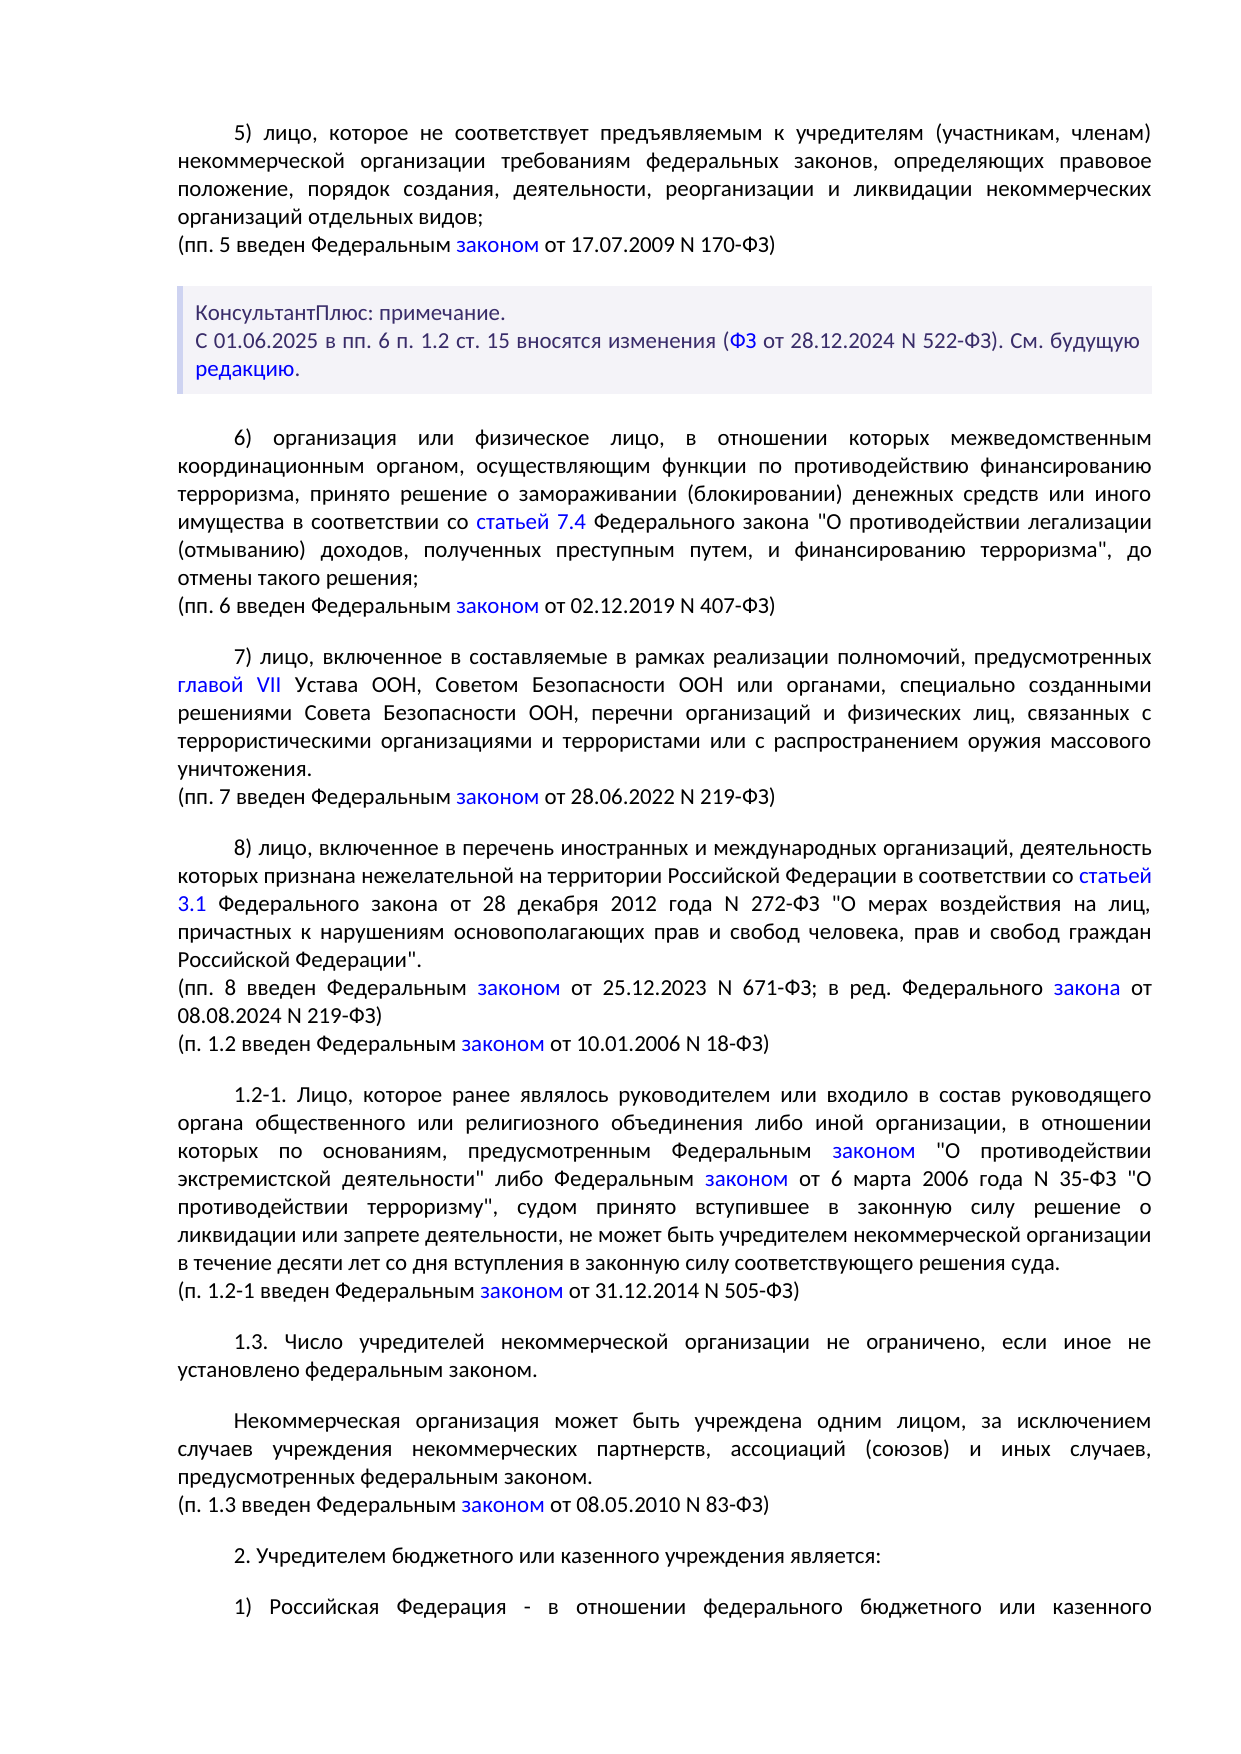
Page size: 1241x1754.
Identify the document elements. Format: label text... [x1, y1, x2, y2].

text (п. 1.2 введен Федеральным законом от 10.01.2006 N 18-ФЗ) [177, 1029, 1152, 1057]
text (пп. 8 введен Федеральным законом от 25.12.2023 N 671-ФЗ; в ред. Федерального закона от 08.08.2024 N 219-ФЗ) [177, 973, 1152, 1029]
table_header КонсультантПлюс: примечание. С 01.06.2025 в пп. 6 п. 1.2 ст. 15 вносятся изменения (ФЗ от 28.12.2024 N 522-ФЗ). См. будущую редакцию. [195, 286, 1140, 394]
table_header [183, 286, 195, 394]
table_header [1140, 286, 1152, 394]
text 1.3. Число учредителей некоммерческой организации не ограничено, если иное не установлено федеральным законом. [177, 1327, 1152, 1383]
text (пп. 6 введен Федеральным законом от 02.12.2019 N 407-ФЗ) [177, 591, 1152, 619]
text (пп. 5 введен Федеральным законом от 17.07.2009 N 170-ФЗ) [177, 230, 1152, 258]
text (п. 1.3 введен Федеральным законом от 08.05.2010 N 83-ФЗ) [177, 1490, 1152, 1518]
text 1.2-1. Лицо, которое ранее являлось руководителем или входило в состав руководящего органа общественного или религиозного объединения либо иной организации, в отношении которых по основаниям, предусмотренным Федеральным законом "О противодействии экстремистской деятельности" либо Федеральным законом от 6 марта 2006 года N 35-ФЗ "О противодействии терроризму", судом принято вступившее в законную силу решение о ликвидации или запрете деятельности, не может быть учредителем некоммерческой организации в течение десяти лет со дня вступления в законную силу соответствующего решения суда. [177, 1080, 1152, 1276]
text 6) организация или физическое лицо, в отношении которых межведомственным координационным органом, осуществляющим функции по противодействию финансированию терроризма, принято решение о замораживании (блокировании) денежных средств или иного имущества в соответствии со статьей 7.4 Федерального закона "О противодействии легализации (отмыванию) доходов, полученных преступным путем, и финансированию терроризма", до отмены такого решения; [177, 423, 1152, 591]
text 5) лицо, которое не соответствует предъявляемым к учредителям (участникам, членам) некоммерческой организации требованиям федеральных законов, определяющих правовое положение, порядок создания, деятельности, реорганизации и ликвидации некоммерческих организаций отдельных видов; [177, 118, 1152, 230]
text Некоммерческая организация может быть учреждена одним лицом, за исключением случаев учреждения некоммерческих партнерств, ассоциаций (союзов) и иных случаев, предусмотренных федеральным законом. [177, 1406, 1152, 1490]
table_header [177, 286, 183, 394]
text (п. 1.2-1 введен Федеральным законом от 31.12.2014 N 505-ФЗ) [177, 1276, 1152, 1304]
text 8) лицо, включенное в перечень иностранных и международных организаций, деятельность которых признана нежелательной на территории Российской Федерации в соответствии со статьей 3.1 Федерального закона от 28 декабря 2012 года N 272-ФЗ "О мерах воздействия на лиц, причастных к нарушениям основополагающих прав и свобод человека, прав и свобод граждан Российской Федерации". [177, 833, 1152, 973]
text 7) лицо, включенное в составляемые в рамках реализации полномочий, предусмотренных главой VII Устава ООН, Советом Безопасности ООН или органами, специально созданными решениями Совета Безопасности ООН, перечни организаций и физических лиц, связанных с террористическими организациями и террористами или с распространением оружия массового уничтожения. [177, 642, 1152, 782]
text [177, 1592, 1152, 1620]
text (пп. 7 введен Федеральным законом от 28.06.2022 N 219-ФЗ) [177, 782, 1152, 810]
text 2. Учредителем бюджетного или казенного учреждения является: [177, 1541, 1152, 1569]
